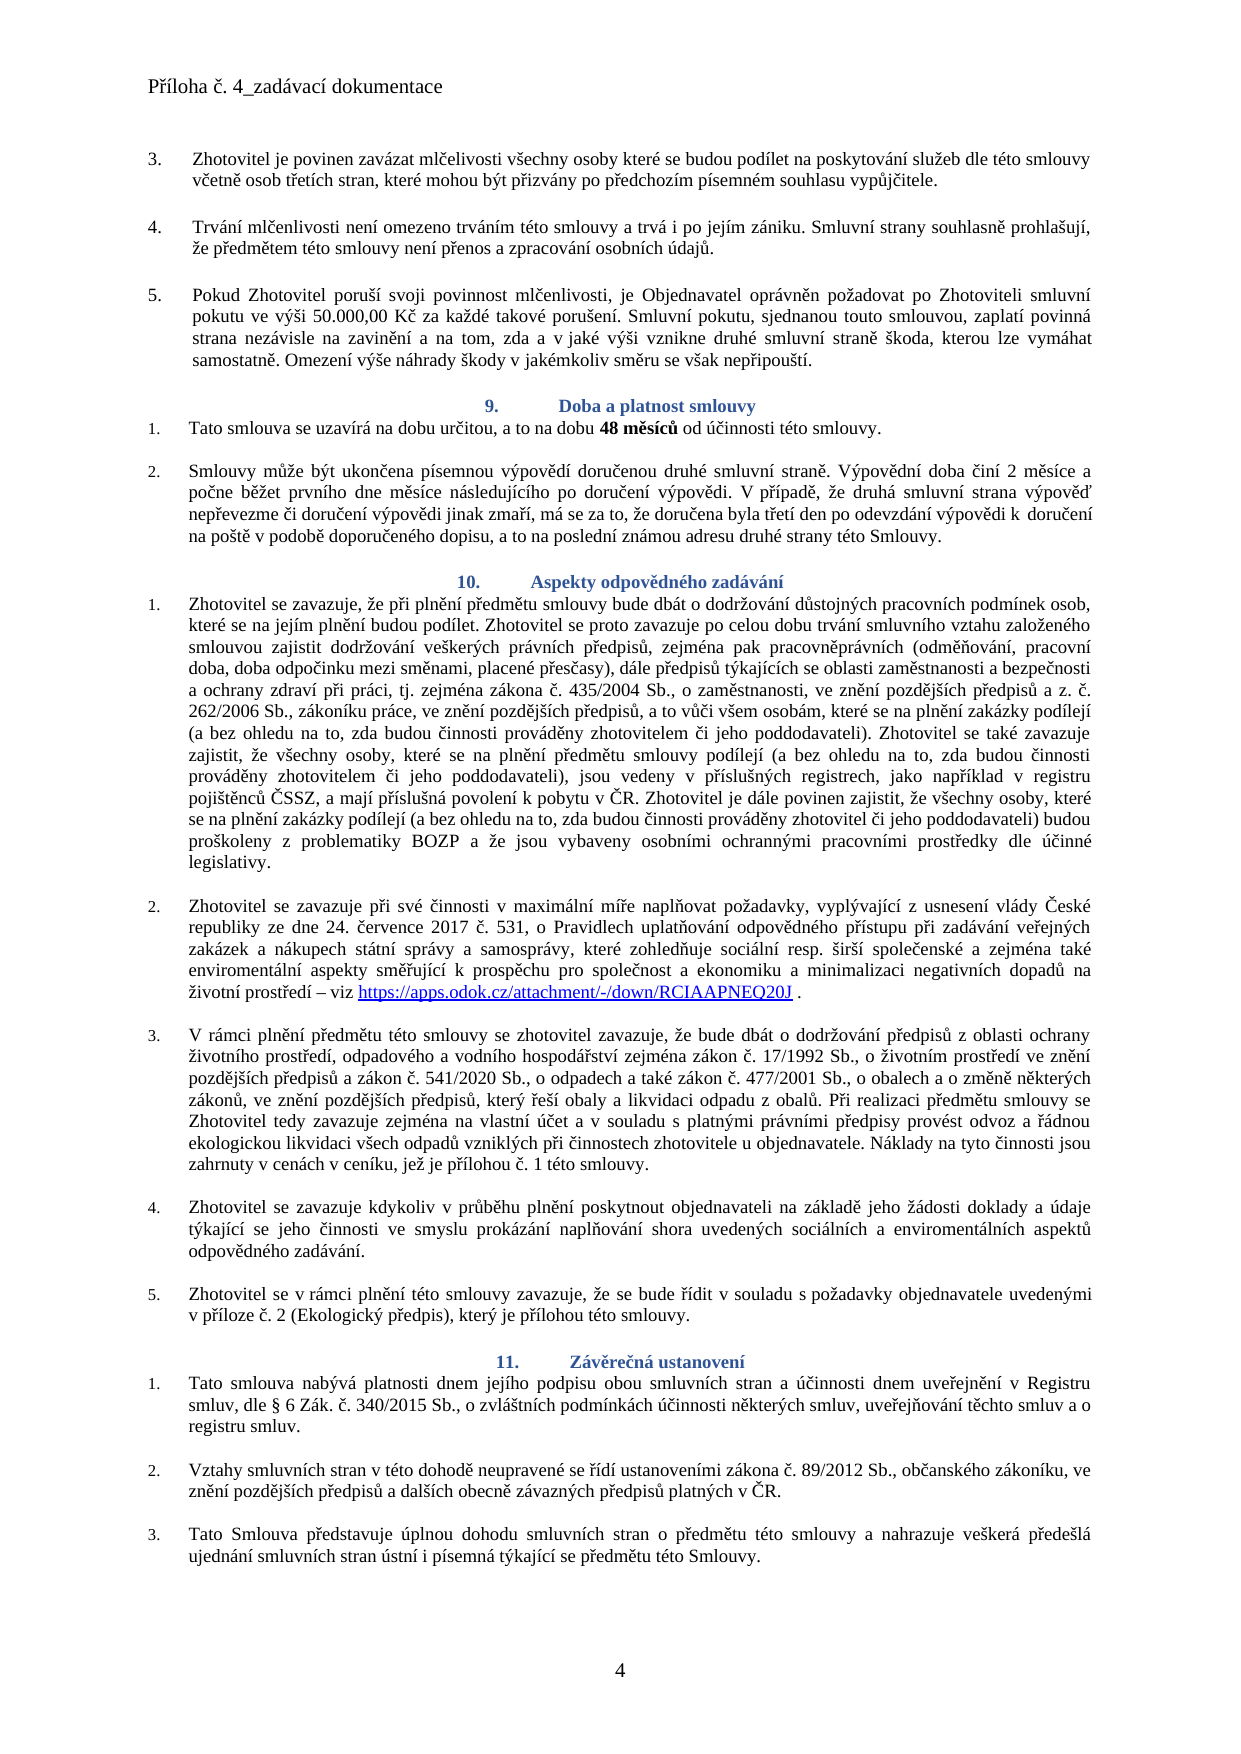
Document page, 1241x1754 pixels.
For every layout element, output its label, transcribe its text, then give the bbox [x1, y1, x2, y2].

list Vztahy smluvních stran v této dohodě neupravené se řídí ustanoveními zákona č. 89/2012 Sb., občanského zákoníku, ve znění pozdějších předpisů a dalších obecně závazných předpisů platných v ČR. [148, 1458, 1093, 1502]
list Smlouvy může být ukončena písemnou výpovědí doručenou druhé smluvní straně. Výpovědní doba činí 2 měsíce a počne běžet prvního dne měsíce následujícího po doručení výpovědi. V případě, že druhá smluvní strana výpověď nepřevezme či doručení výpovědi jinak zmaří, má se za to, že doručena byla třetí den po odevzdání výpovědi k doručení na poště v podobě doporučeného dopisu, a to na poslední známou adresu druhé strany této Smlouvy. [148, 460, 1093, 546]
list Pokud Zhotovitel poruší svoji povinnost mlčenlivosti, je Objednavatel oprávněn požadovat po Zhotoviteli smluvní pokutu ve výši 50.000,00 Kč za každé takové porušení. Smluvní pokutu, sjednanou touto smlouvou, zaplatí povinná strana nezávisle na zavinění a na tom, zda a v jaké výši vznikne druhé smluvní straně škoda, kterou lze vymáhat samostatně. Omezení výše náhrady škody v jakémkoliv směru se však nepřipouští. [148, 284, 1093, 370]
subtitle 10. Aspekty odpovědného zadávání [148, 571, 1093, 593]
subtitle 9. Doba a platnost smlouvy [148, 395, 1093, 417]
list Zhotovitel se zavazuje, že při plnění předmětu smlouvy bude dbát o dodržování důstojných pracovních podmínek osob, které se na jejím plnění budou podílet. Zhotovitel se proto zavazuje po celou dobu trvání smluvního vztahu založeného smlouvou zajistit dodržování veškerých právních předpisů, zejména pak pracovněprávních (odměňování, pracovní doba, doba odpočinku mezi směnami, placené přesčasy), dále předpisů týkajících se oblasti zaměstnanosti a bezpečnosti a ochrany zdraví při práci, tj. zejména zákona č. 435/2004 Sb., o zaměstnanosti, ve znění pozdějších předpisů a z. č. 262/2006 Sb., zákoníku práce, ve znění pozdějších předpisů, a to vůči všem osobám, které se na plnění zakázky podílejí (a bez ohledu na to, zda budou činnosti prováděny zhotovitelem či jeho poddodavateli). Zhotovitel se také zavazuje zajistit, že všechny osoby, které se na plnění předmětu smlouvy podílejí (a bez ohledu na to, zda budou činnosti prováděny zhotovitelem či jeho poddodavateli), jsou vedeny v příslušných registrech, jako například v registru pojištěnců ČSSZ, a mají příslušná povolení k pobytu v ČR. Zhotovitel je dále povinen zajistit, že všechny osoby, které se na plnění zakázky podílejí (a bez ohledu na to, zda budou činnosti prováděny zhotovitel či jeho poddodavateli) budou proškoleny z problematiky BOZP a že jsou vybaveny osobními ochrannými pracovními prostředky dle účinné legislativy. [148, 593, 1093, 873]
list Tato smlouva nabývá platnosti dnem jejího podpisu obou smluvních stran a účinnosti dnem uveřejnění v Registru smluv, dle § 6 Zák. č. 340/2015 Sb., o zvláštních podmínkách účinnosti některých smluv, uveřejňování těchto smluv a o registru smluv. [148, 1372, 1093, 1437]
list Tato smlouva se uzavírá na dobu určitou, a to na dobu 48 měsíců od účinnosti této smlouvy. [148, 417, 1093, 438]
text Zhotovitel se zavazuje při své činnosti v maximální míře naplňovat požadavky, vyplývající z usnesení vlády České republiky ze dne 24. července 2017 č. 531, o Pravidlech uplatňování odpovědného přístupu při zadávání veřejných zakázek a nákupech státní správy a samosprávy, které zohledňuje sociální resp. širší společenské a zejména také enviromentální aspekty směřující k prospěchu pro společnost a ekonomiku a minimalizaci negativních dopadů na životní prostředí – viz https://apps.odok.cz/attachment/-/down/RCIAAPNEQ20J . [148, 894, 1093, 1002]
subtitle 11. Závěrečná ustanovení [148, 1351, 1093, 1372]
text Zhotovitel se zavazuje kdykoliv v průběhu plnění poskytnout objednavateli na základě jeho žádosti doklady a údaje týkající se jeho činnosti ve smyslu prokázání naplňování shora uvedených sociálních a enviromentálních aspektů odpovědného zadávání. [148, 1196, 1093, 1261]
text V rámci plnění předmětu této smlouvy se zhotovitel zavazuje, že bude dbát o dodržování předpisů z oblasti ochrany životního prostředí, odpadového a vodního hospodářství zejména zákon č. 17/1992 Sb., o životním prostředí ve znění pozdějších předpisů a zákon č. 541/2020 Sb., o odpadech a také zákon č. 477/2001 Sb., o obalech a o změně některých zákonů, ve znění pozdějších předpisů, který řeší obaly a likvidaci odpadu z obalů. Při realizaci předmětu smlouvy se Zhotovitel tedy zavazuje zejména na vlastní účet a v souladu s platnými právními předpisy provést odvoz a řádnou ekologickou likvidaci všech odpadů vzniklých při činnostech zhotovitele u objednavatele. Náklady na tyto činnosti jsou zahrnuty v cenách v ceníku, jež je přílohou č. 1 této smlouvy. [148, 1024, 1093, 1175]
list Trvání mlčenlivosti není omezeno trváním této smlouvy a trvá i po jejím zániku. Smluvní strany souhlasně prohlašují, že předmětem této smlouvy není přenos a zpracování osobních údajů. [148, 216, 1093, 259]
text Tato Smlouva představuje úplnou dohodu smluvních stran o předmětu této smlouvy a nahrazuje veškerá předešlá ujednání smluvních stran ústní i písemná týkající se předmětu této Smlouvy. [148, 1523, 1093, 1566]
text Zhotovitel se v rámci plnění této smlouvy zavazuje, že se bude řídit v souladu s požadavky objednavatele uvedenými v příloze č. 2 (Ekologický předpis), který je přílohou této smlouvy. [148, 1283, 1093, 1326]
list Zhotovitel je povinen zavázat mlčelivosti všechny osoby které se budou podílet na poskytování služeb dle této smlouvy včetně osob třetích stran, které mohou být přizvány po předchozím písemném souhlasu vypůjčitele. [148, 148, 1093, 191]
